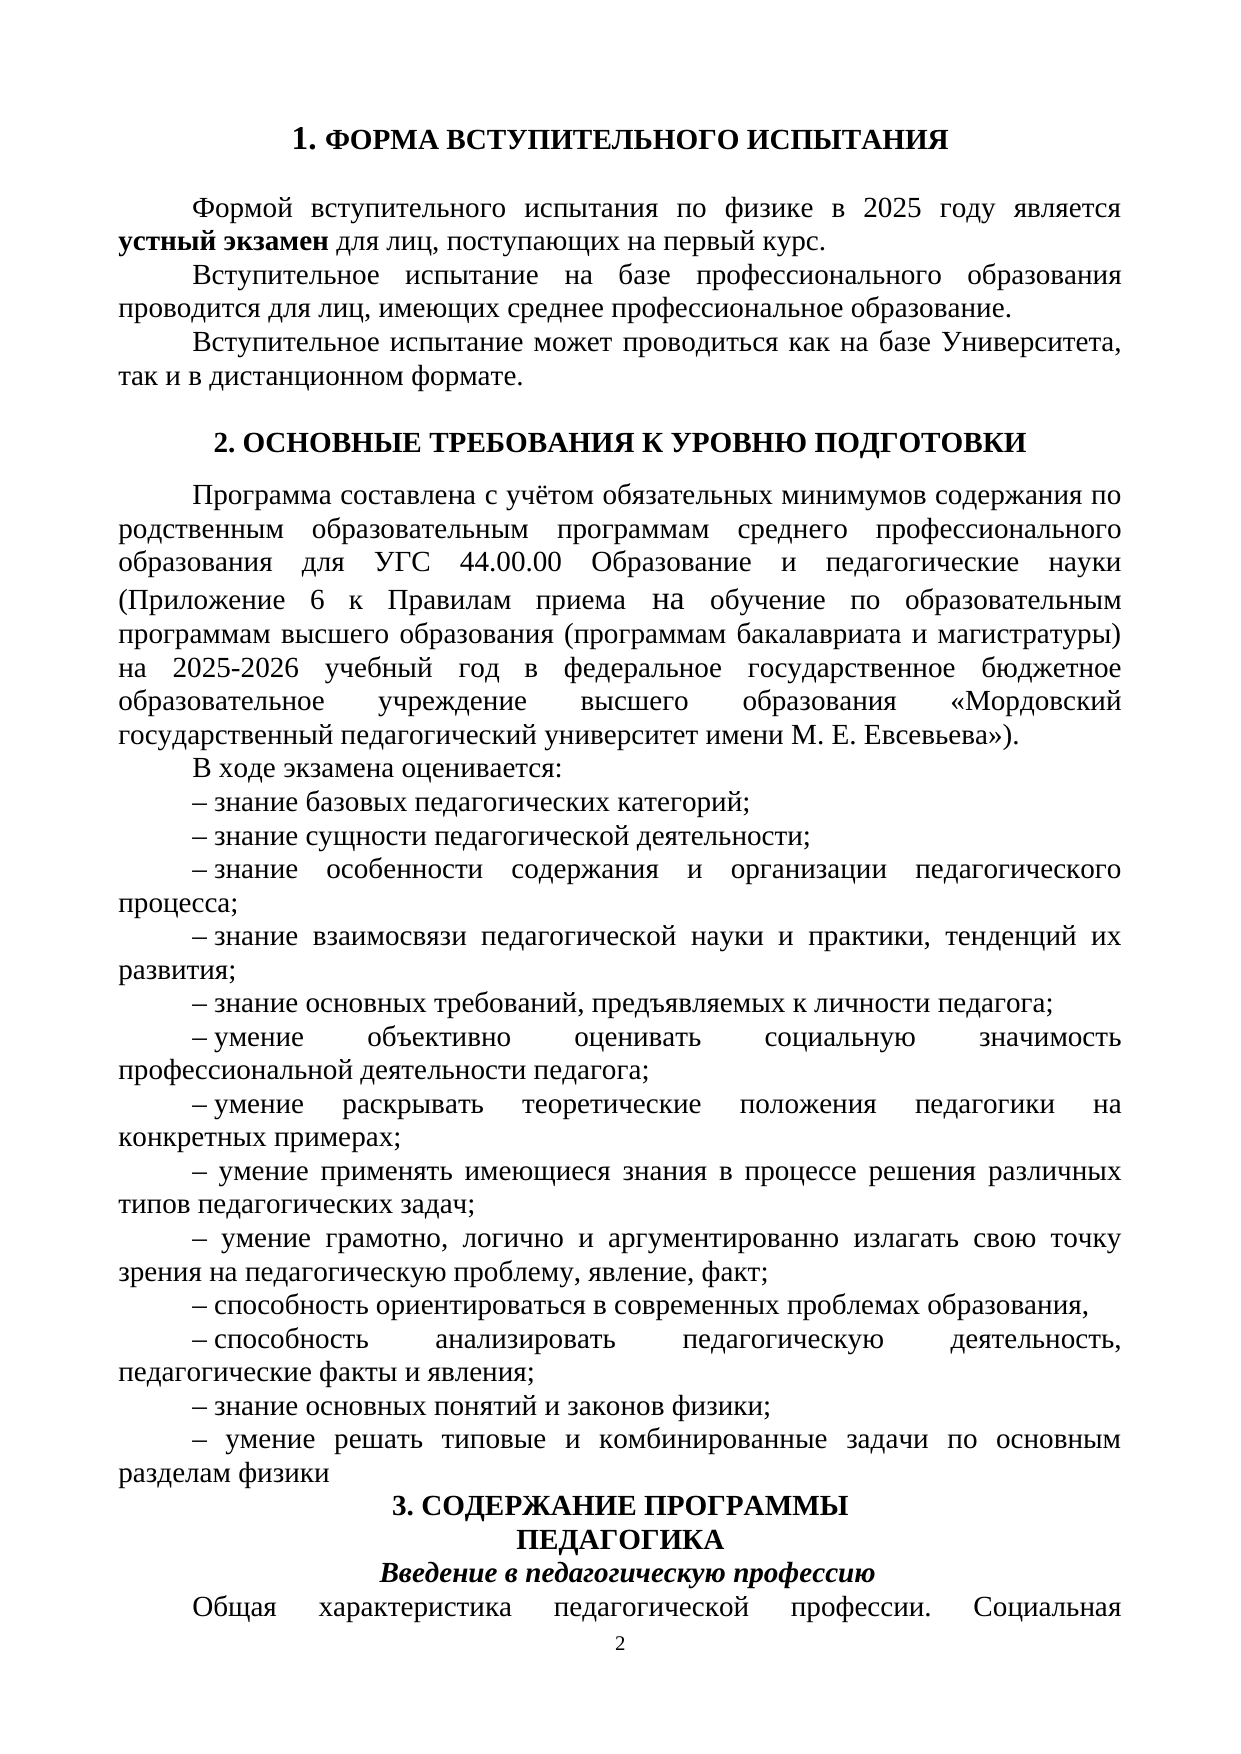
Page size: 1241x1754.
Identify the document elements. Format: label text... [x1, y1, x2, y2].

text – умение грамотно, логично и аргументированно излагать свою точку зрения на педагогическую проблему, явление, факт; [118, 1220, 1122, 1287]
text – знание взаимосвязи педагогической науки и практики, тенденций их развития; [118, 918, 1122, 985]
text ПЕДАГОГИКА [118, 1522, 1122, 1556]
text – знание основных требований, предъявляемых к личности педагога; [118, 985, 1122, 1019]
text Программа составлена с учётом обязательных минимумов содержания по родственным образовательным программам среднего профессионального образования для УГС 44.00.00 Образование и педагогические науки (Приложение 6 к Правилам приема на обучение по образовательным программам высшего образования (программам бакалавриата и магистратуры) на 2025-2026 учебный год в федеральное государственное бюджетное образовательное учреждение высшего образования «Мордовский государственный педагогический университет имени М. Е. Евсевьева»). [118, 477, 1122, 751]
text 2. ОСНОВНЫЕ ТРЕБОВАНИЯ К УРОВНЮ ПОДГОТОВКИ [118, 425, 1122, 458]
text Вступительное испытание на базе профессионального образования проводится для лиц, имеющих среднее профессиональное образование. [118, 257, 1122, 324]
text Введение в педагогическую профессию [118, 1556, 1122, 1589]
text – умение раскрывать теоретические положения педагогики на конкретных примерах; [118, 1086, 1122, 1153]
text – умение применять имеющиеся знания в процессе решения различных типов педагогических задач; [118, 1153, 1122, 1220]
text Формой вступительного испытания по физике в 2025 году является устный экзамен для лиц, поступающих на первый курс. [118, 190, 1122, 257]
text – знание особенности содержания и организации педагогического процесса; [118, 851, 1122, 918]
text 3. СОДЕРЖАНИЕ ПРОГРАММЫ [118, 1488, 1122, 1522]
text В ходе экзамена оценивается: [118, 751, 1122, 784]
text Вступительное испытание может проводиться как на базе Университета, так и в дистанционном формате. [118, 324, 1122, 391]
text – умение решать типовые и комбинированные задачи по основным разделам физики [118, 1421, 1122, 1488]
text – способность ориентироваться в современных проблемах образования, [118, 1287, 1122, 1321]
text – знание сущности педагогической деятельности; [118, 818, 1122, 851]
text – знание базовых педагогических категорий; [118, 784, 1122, 818]
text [118, 1589, 1122, 1623]
text – знание основных понятий и законов физики; [118, 1388, 1122, 1421]
text – умение объективно оценивать социальную значимость профессиональной деятельности педагога; [118, 1019, 1122, 1086]
text – способность анализировать педагогическую деятельность, педагогические факты и явления; [118, 1321, 1122, 1388]
text 1. ФОРМА ВСТУПИТЕЛЬНОГО ИСПЫТАНИЯ [118, 118, 1122, 156]
